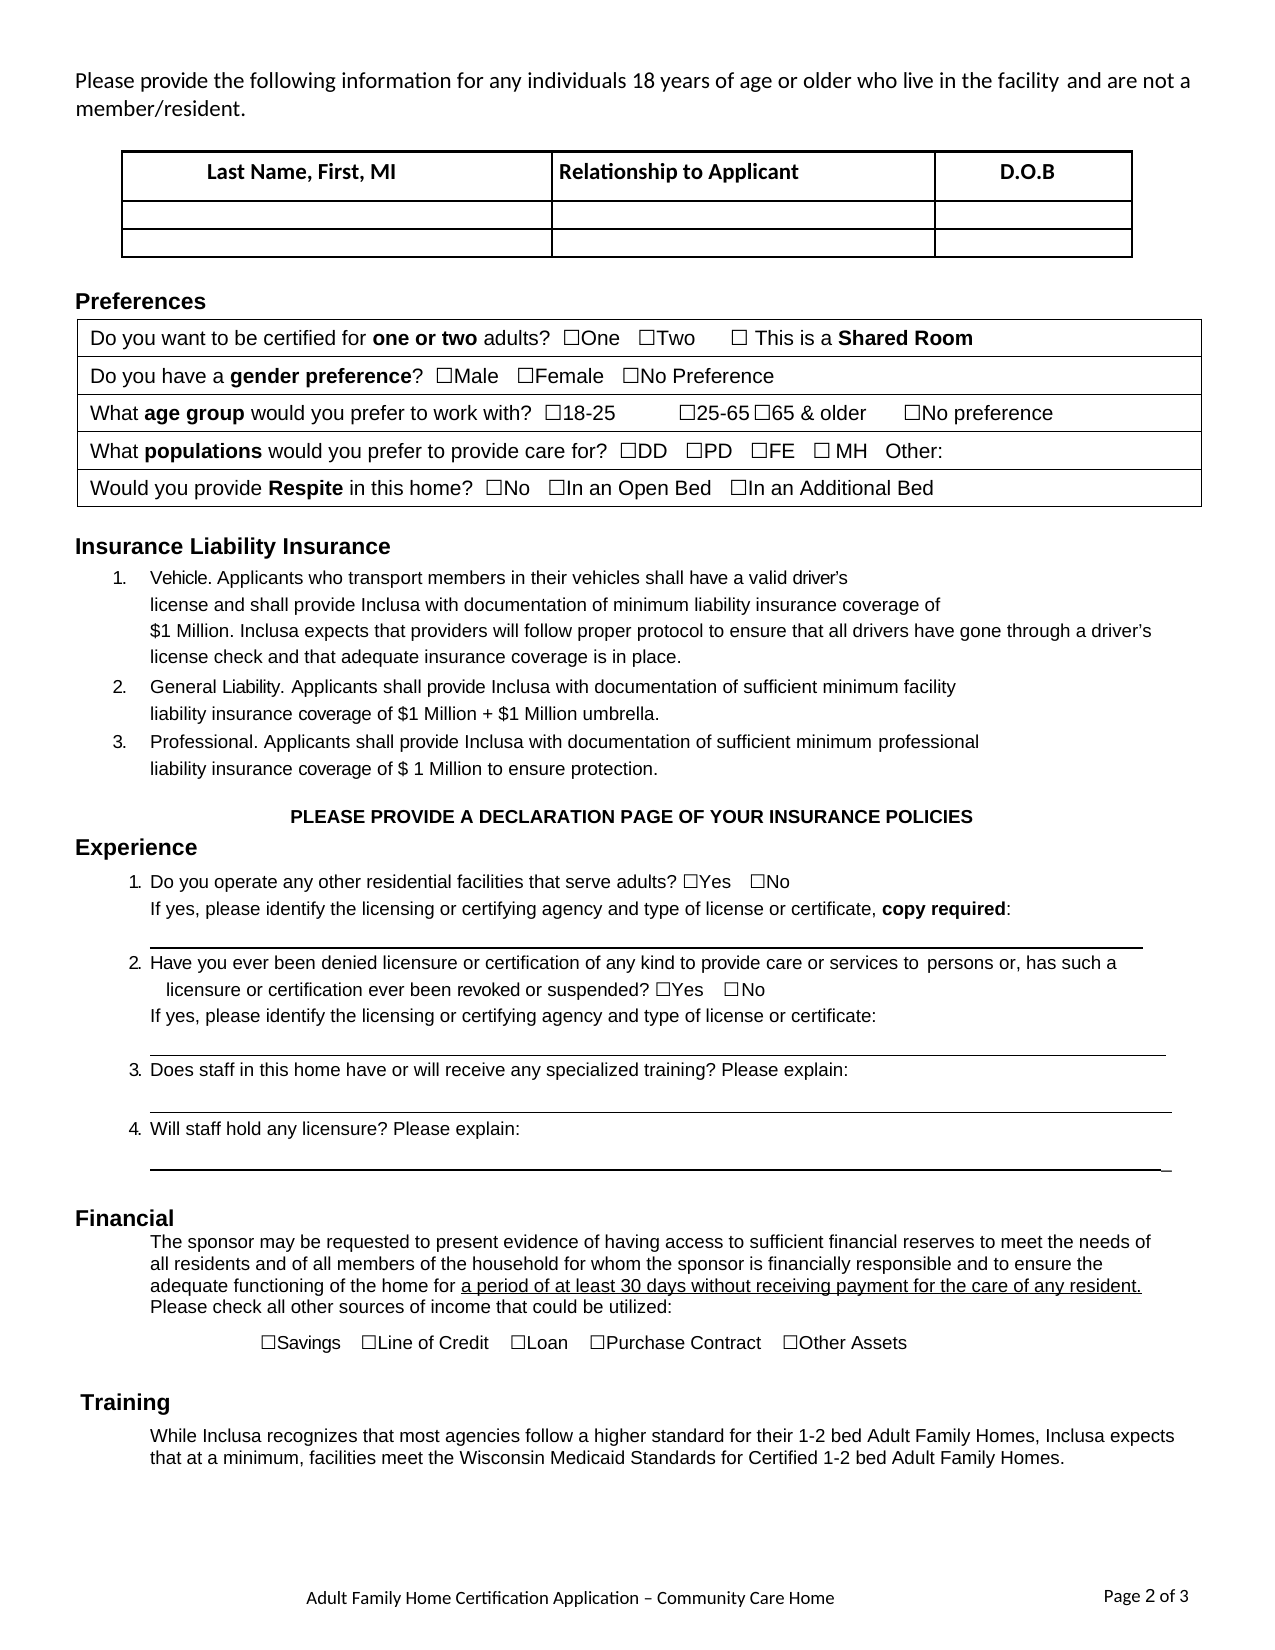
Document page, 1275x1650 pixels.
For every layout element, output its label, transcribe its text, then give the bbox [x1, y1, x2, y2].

table_cell [123, 230, 551, 256]
subtitle Training [80, 1389, 1212, 1415]
list Does staff in this home have or will receive any specialized training? Please explain: [128, 1059, 1212, 1081]
subtitle Financial [75, 1205, 1212, 1231]
list Do you operate any other residential facilities that serve adults? Yes No [128, 869, 1212, 894]
table_header Do you want to be certified for one or two adults? One Two This is a Shared Room [78, 320, 1201, 356]
text $1 Million. Inclusa expects that providers will follow proper protocol to ensure that all drivers have gone through a driver’s license check and that adequate insurance coverage is in place. [150, 620, 1154, 668]
list General Liability. Applicants shall provide Inclusa with documentation of sufficient minimum facility liability insurance coverage of $1 Million + $1 Million umbrella. [112, 676, 1004, 725]
subtitle Preferences [75, 288, 1212, 314]
list Will staff hold any licensure? Please explain: [128, 1113, 1212, 1140]
table_cell [936, 230, 1131, 256]
table_cell What age group would you prefer to work with? 18-25 25-65 65 & older No preference [78, 395, 1201, 431]
table_header Last Name, First, MI [123, 153, 551, 200]
table_cell Do you have a gender preference? Male Female No Preference [78, 357, 1201, 393]
table_cell [553, 202, 934, 228]
table_cell What populations would you prefer to provide care for? DD PD FE MH Other: [78, 432, 1201, 468]
table_cell [936, 202, 1131, 228]
text Savings Line of Credit Loan Purchase Contract Other Assets [260, 1329, 1212, 1355]
text _ [150, 1151, 1212, 1172]
text If yes, please identify the licensing or certifying agency and type of license or certificate, copy required: [150, 898, 1212, 919]
text Insurance Liability Insurance [75, 533, 1212, 559]
table_header D.O.B [936, 153, 1131, 200]
table_header Relationship to Applicant [553, 153, 934, 200]
text The sponsor may be requested to present evidence of having access to sufficient financial reserves to meet the needs of all residents and of all members of the household for whom the sponsor is financially responsible and to ensure the adequate functioning of the home for a period of at least 30 days without receiving payment for the care of any resident. Please check all other sources of income that could be utilized: [150, 1231, 1153, 1317]
text PLEASE PROVIDE A DECLARATION PAGE OF YOUR INSURANCE POLICIES [290, 806, 1212, 827]
list Vehicle. Applicants who transport members in their vehicles shall have a valid driver’s [112, 567, 1212, 588]
text license and shall provide Inclusa with documentation of minimum liability insurance coverage of [150, 594, 1212, 616]
table_cell [553, 230, 934, 256]
table_cell [123, 202, 551, 228]
list Have you ever been denied licensure or certification of any kind to provide care or services to persons or, has such a licensure or certification ever been revoked or suspended? Yes No [128, 943, 1168, 1002]
table_cell Would you provide Respite in this home? No In an Open Bed In an Additional Bed [78, 470, 1201, 506]
text If yes, please identify the licensing or certifying agency and type of license or certificate: [150, 1006, 1212, 1027]
text While Inclusa recognizes that most agencies follow a higher standard for their 1-2 bed Adult Family Homes, Inclusa expects that at a minimum, facilities meet the Wisconsin Medicaid Standards for Certified 1-2 bed Adult Family Homes. [150, 1425, 1176, 1468]
list Professional. Applicants shall provide Inclusa with documentation of sufficient minimum professional liability insurance coverage of $ 1 Million to ensure protection. [112, 731, 1027, 780]
subtitle Experience [75, 834, 202, 861]
text Please provide the following information for any individuals 18 years of age or older who live in the facility and are not a member/resident. [75, 67, 1212, 122]
